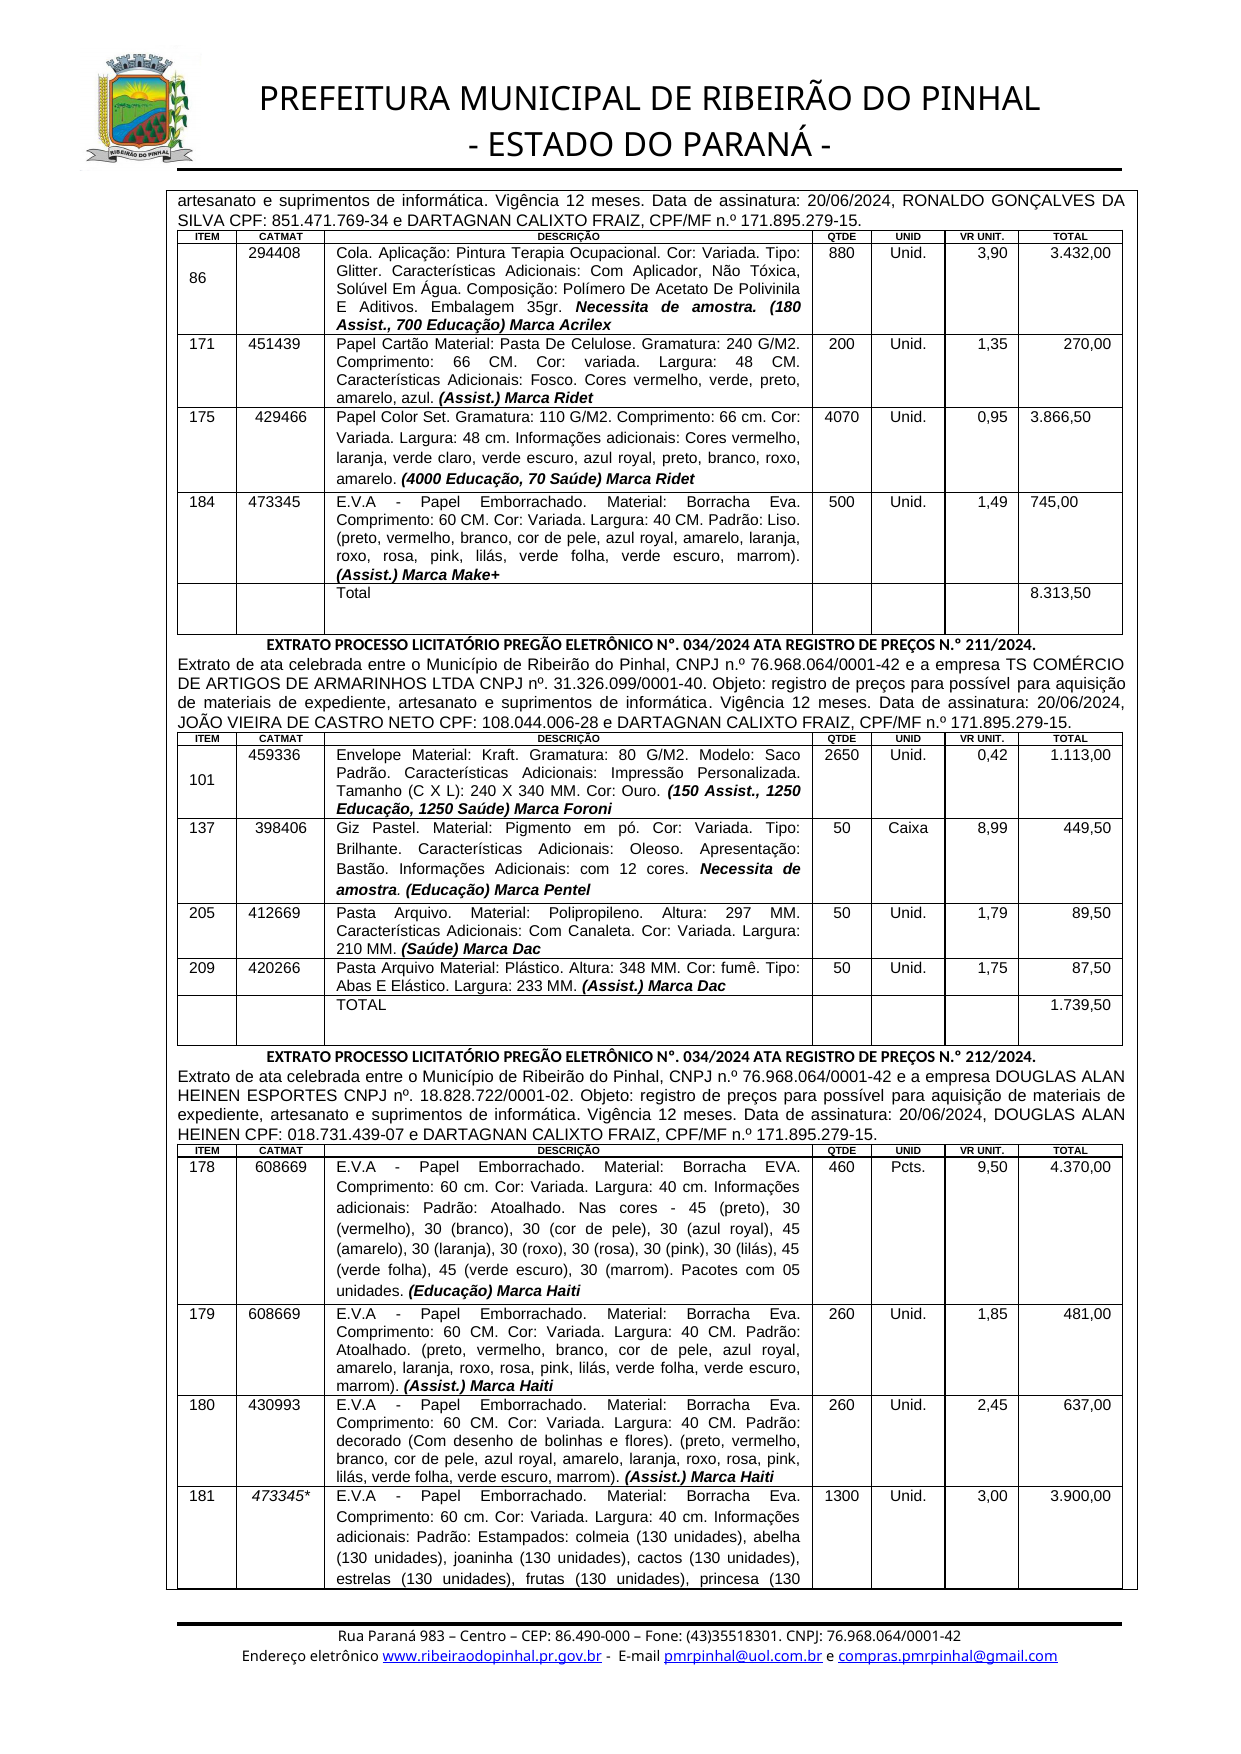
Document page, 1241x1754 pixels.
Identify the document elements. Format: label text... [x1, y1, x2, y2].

picture [79, 45, 202, 171]
